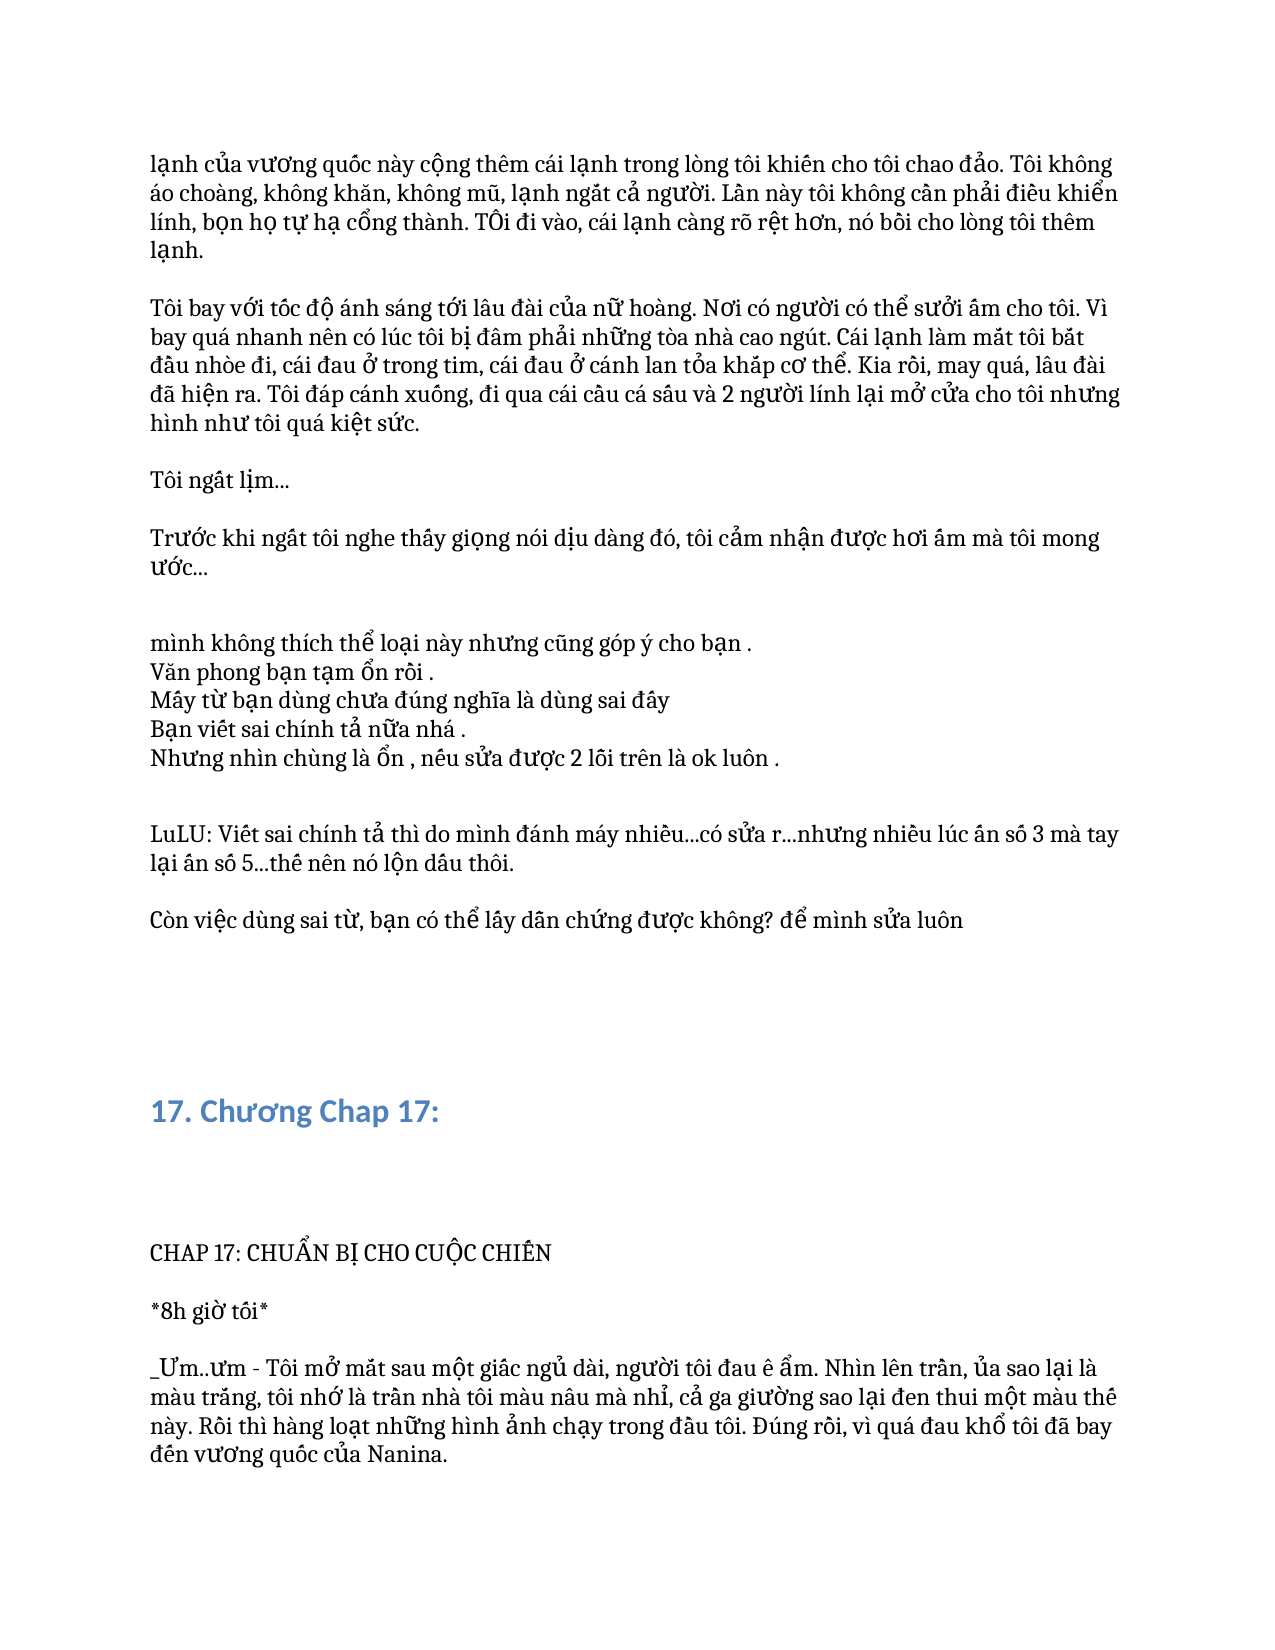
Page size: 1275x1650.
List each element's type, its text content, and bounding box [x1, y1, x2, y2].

text mình không thích thể loại này nhưng cũng góp ý cho bạn . Văn phong bạn tạm ổn rồi . Mấy từ bạn dùng chưa đúng nghĩa là dùng sai đấy Bạn viết sai chính tả nữa nhá . Nhưng nhìn chùng là ổn , nếu sửa được 2 lỗi trên là ok luôn . [150, 629, 1125, 801]
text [150, 1239, 1125, 1498]
subtitle 17. Chương Chap 17: [150, 1089, 1125, 1130]
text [150, 150, 1125, 610]
text LuLU: Viết sai chính tả thì do mình đánh máy nhiều...có sửa r...nhưng nhiều lúc ấn số 3 mà tay lại ấn số 5...thế nên nó lộn dấu thôi. Còn việc dùng sai từ, bạn có thể lấy dẫn chứng được không? để mình sửa luôn [150, 820, 1125, 964]
